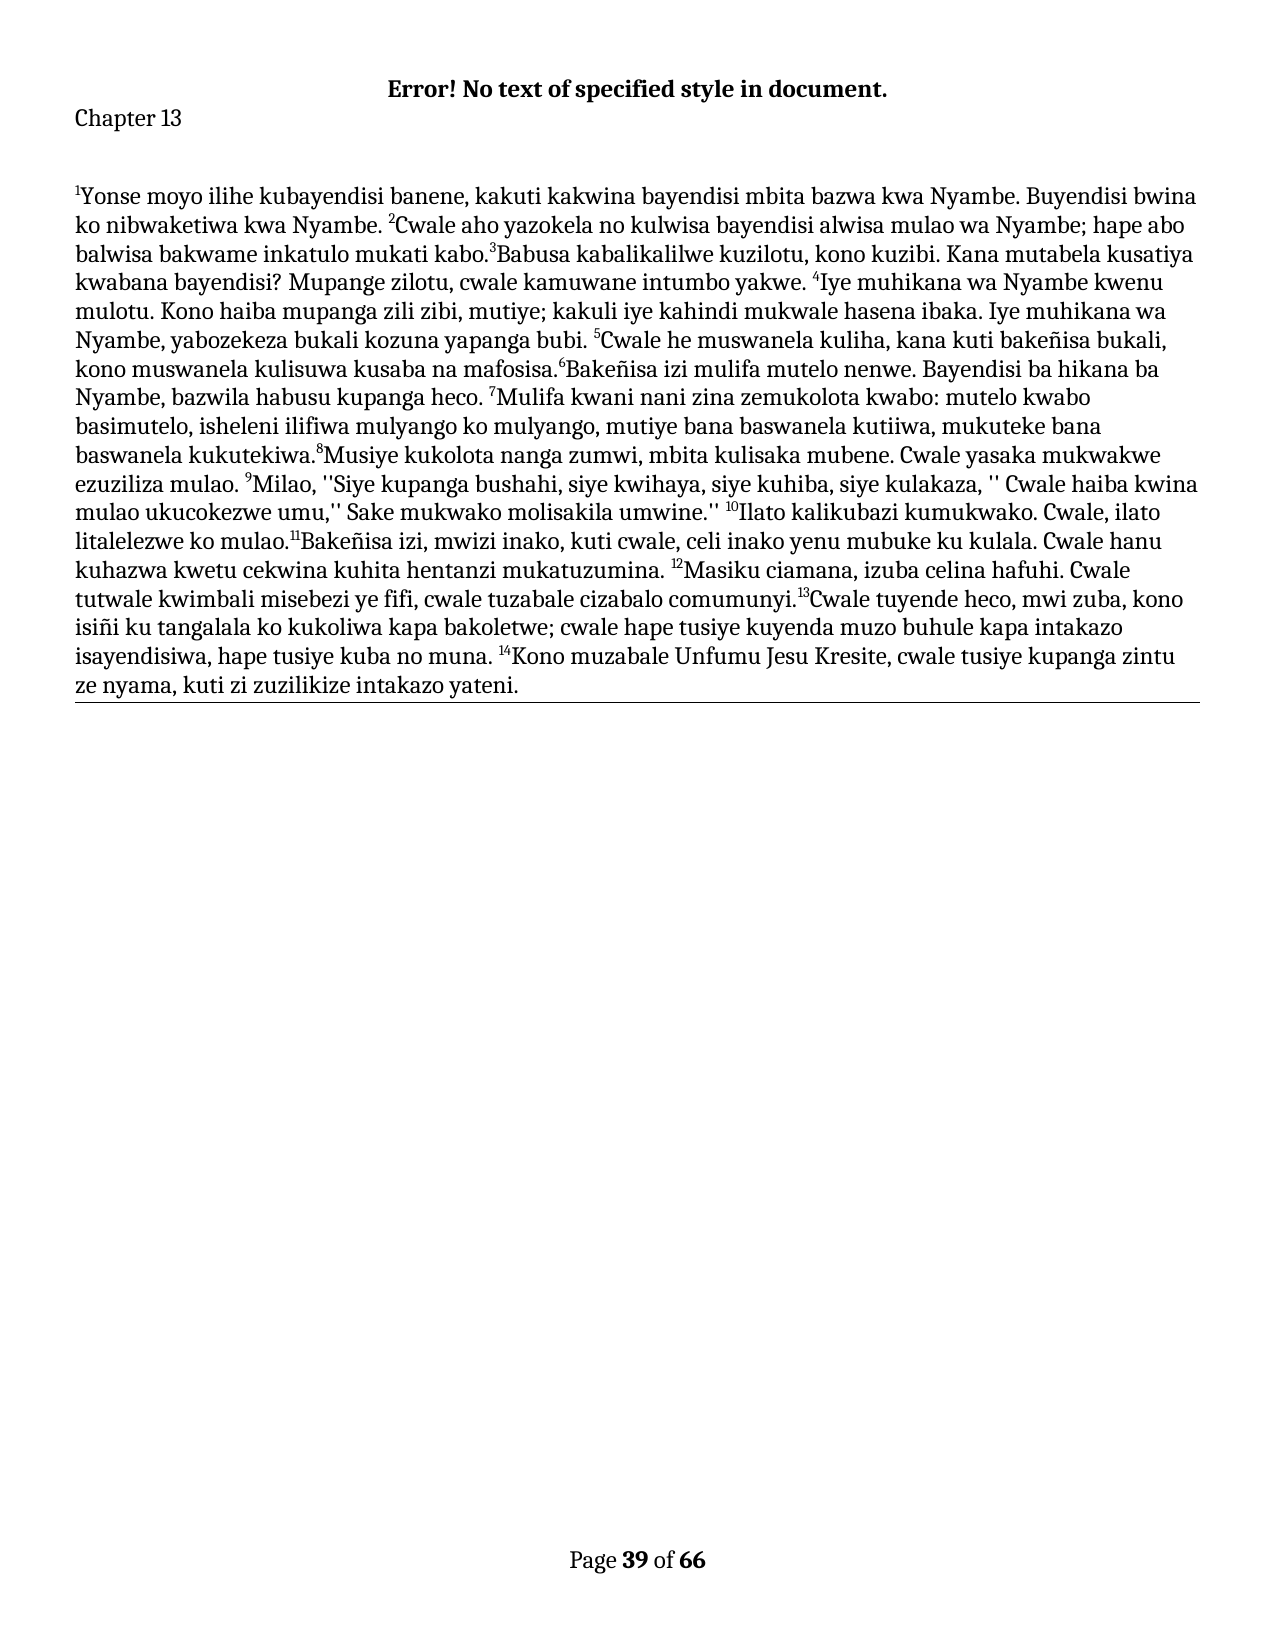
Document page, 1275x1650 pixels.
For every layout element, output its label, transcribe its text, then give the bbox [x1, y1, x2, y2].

text Chapter 13 [75, 104, 1200, 161]
text 1Yonse moyo ilihe kubayendisi banene, kakuti kakwina bayendisi mbita bazwa kwa Nyambe. Buyendisi bwina ko nibwaketiwa kwa Nyambe. 2Cwale aho yazokela no kulwisa bayendisi alwisa mulao wa Nyambe; hape abo balwisa bakwame inkatulo mukati kabo.3Babusa kabalikalilwe kuzilotu, kono kuzibi. Kana mutabela kusatiya kwabana bayendisi? Mupange zilotu, cwale kamuwane intumbo yakwe. 4Iye muhikana wa Nyambe kwenu mulotu. Kono haiba mupanga zili zibi, mutiye; kakuli iye kahindi mukwale hasena ibaka. Iye muhikana wa Nyambe, yabozekeza bukali kozuna yapanga bubi. 5Cwale he muswanela kuliha, kana kuti bakeñisa bukali, kono muswanela kulisuwa kusaba na mafosisa.6Bakeñisa izi mulifa mutelo nenwe. Bayendisi ba hikana ba Nyambe, bazwila habusu kupanga heco. 7Mulifa kwani nani zina zemukolota kwabo: mutelo kwabo basimutelo, isheleni ilifiwa mulyango ko mulyango, mutiye bana baswanela kutiiwa, mukuteke bana baswanela kukutekiwa.8Musiye kukolota nanga zumwi, mbita kulisaka mubene. Cwale yasaka mukwakwe ezuziliza mulao. 9Milao, ''Siye kupanga bushahi, siye kwihaya, siye kuhiba, siye kulakaza, '' Cwale haiba kwina mulao ukucokezwe umu,'' Sake mukwako molisakila umwine.'' 10Ilato kalikubazi kumukwako. Cwale, ilato litalelezwe ko mulao.11Bakeñisa izi, mwizi inako, kuti cwale, celi inako yenu mubuke ku kulala. Cwale hanu kuhazwa kwetu cekwina kuhita hentanzi mukatuzumina. 12Masiku ciamana, izuba celina hafuhi. Cwale tutwale kwimbali misebezi ye fifi, cwale tuzabale cizabalo comumunyi.13Cwale tuyende heco, mwi zuba, kono isiñi ku tangalala ko kukoliwa kapa bakoletwe; cwale hape tusiye kuyenda muzo buhule kapa intakazo isayendisiwa, hape tusiye kuba no muna. 14Kono muzabale Unfumu Jesu Kresite, cwale tusiye kupanga zintu ze nyama, kuti zi zuzilikize intakazo yateni. [75, 182, 1200, 702]
